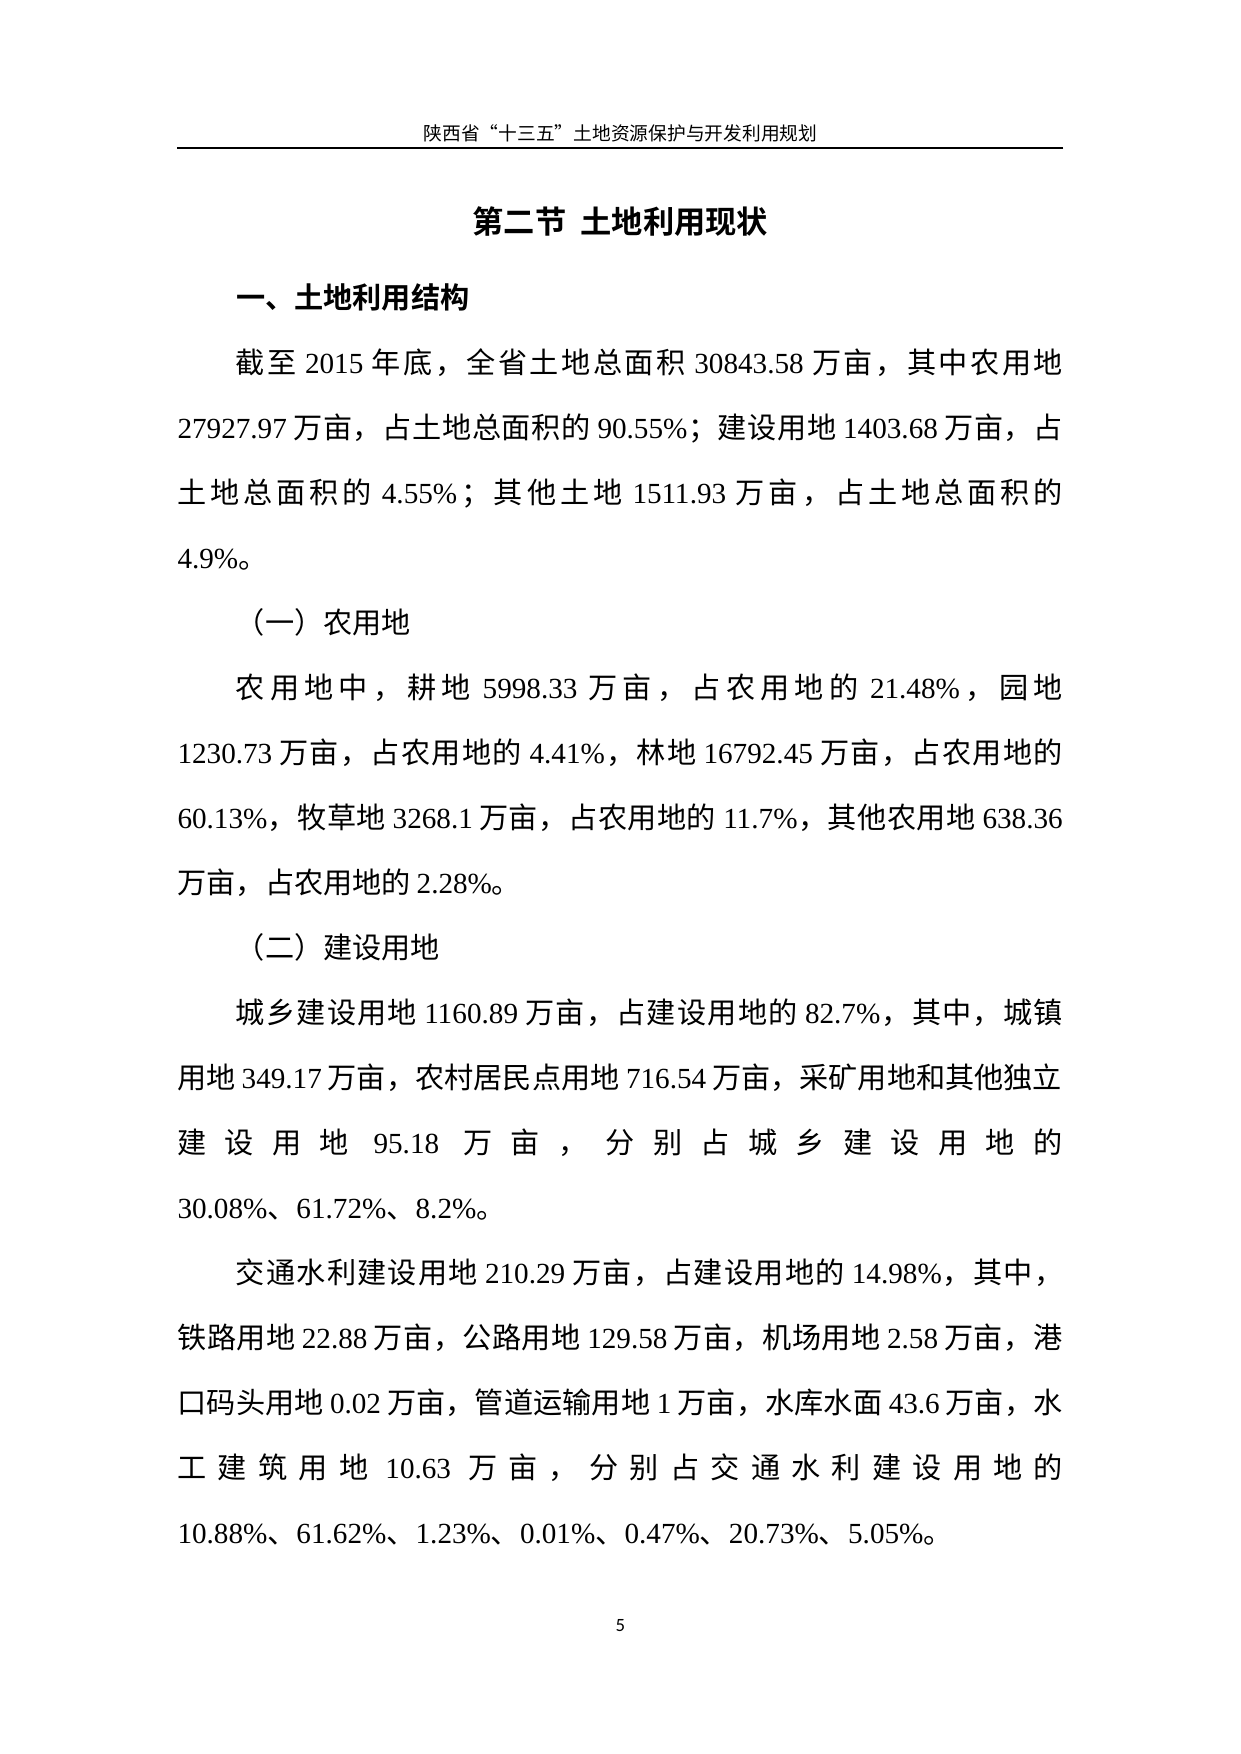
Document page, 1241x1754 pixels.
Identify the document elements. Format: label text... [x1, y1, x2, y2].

text （二）建设用地 [177, 913, 1063, 978]
text （一）农用地 [177, 588, 1063, 653]
text 交通水利建设用地210.29万亩，占建设用地的14.98%，其中，铁路用地22.88万亩，公路用地129.58万亩，机场用地2.58万亩，港口码头用地0.02万亩，管道运输用地1万亩，水库水面43.6万亩，水工建筑用地10.63万亩，分别占交通水利建设用地的10.88%、61.62%、1.23%、0.01%、0.47%、20.73%、5.05%。 [177, 1238, 1063, 1563]
text 农用地中，耕地5998.33万亩，占农用地的21.48%，园地1230.73万亩，占农用地的4.41%，林地16792.45万亩，占农用地的60.13%，牧草地3268.1万亩，占农用地的11.7%，其他农用地638.36万亩，占农用地的2.28%。 [177, 653, 1063, 913]
text 截至2015年底，全省土地总面积30843.58万亩，其中农用地27927.97万亩，占土地总面积的90.55%；建设用地1403.68万亩，占土地总面积的4.55%；其他土地1511.93万亩，占土地总面积的4.9%。 [177, 328, 1063, 588]
text 第二节 土地利用现状 [177, 188, 1063, 253]
text 一、土地利用结构 [177, 263, 1063, 328]
text 城乡建设用地1160.89万亩，占建设用地的82.7%，其中，城镇用地349.17万亩，农村居民点用地716.54万亩，采矿用地和其他独立建设用地95.18万亩，分别占城乡建设用地的30.08%、61.72%、8.2%。 [177, 978, 1063, 1238]
